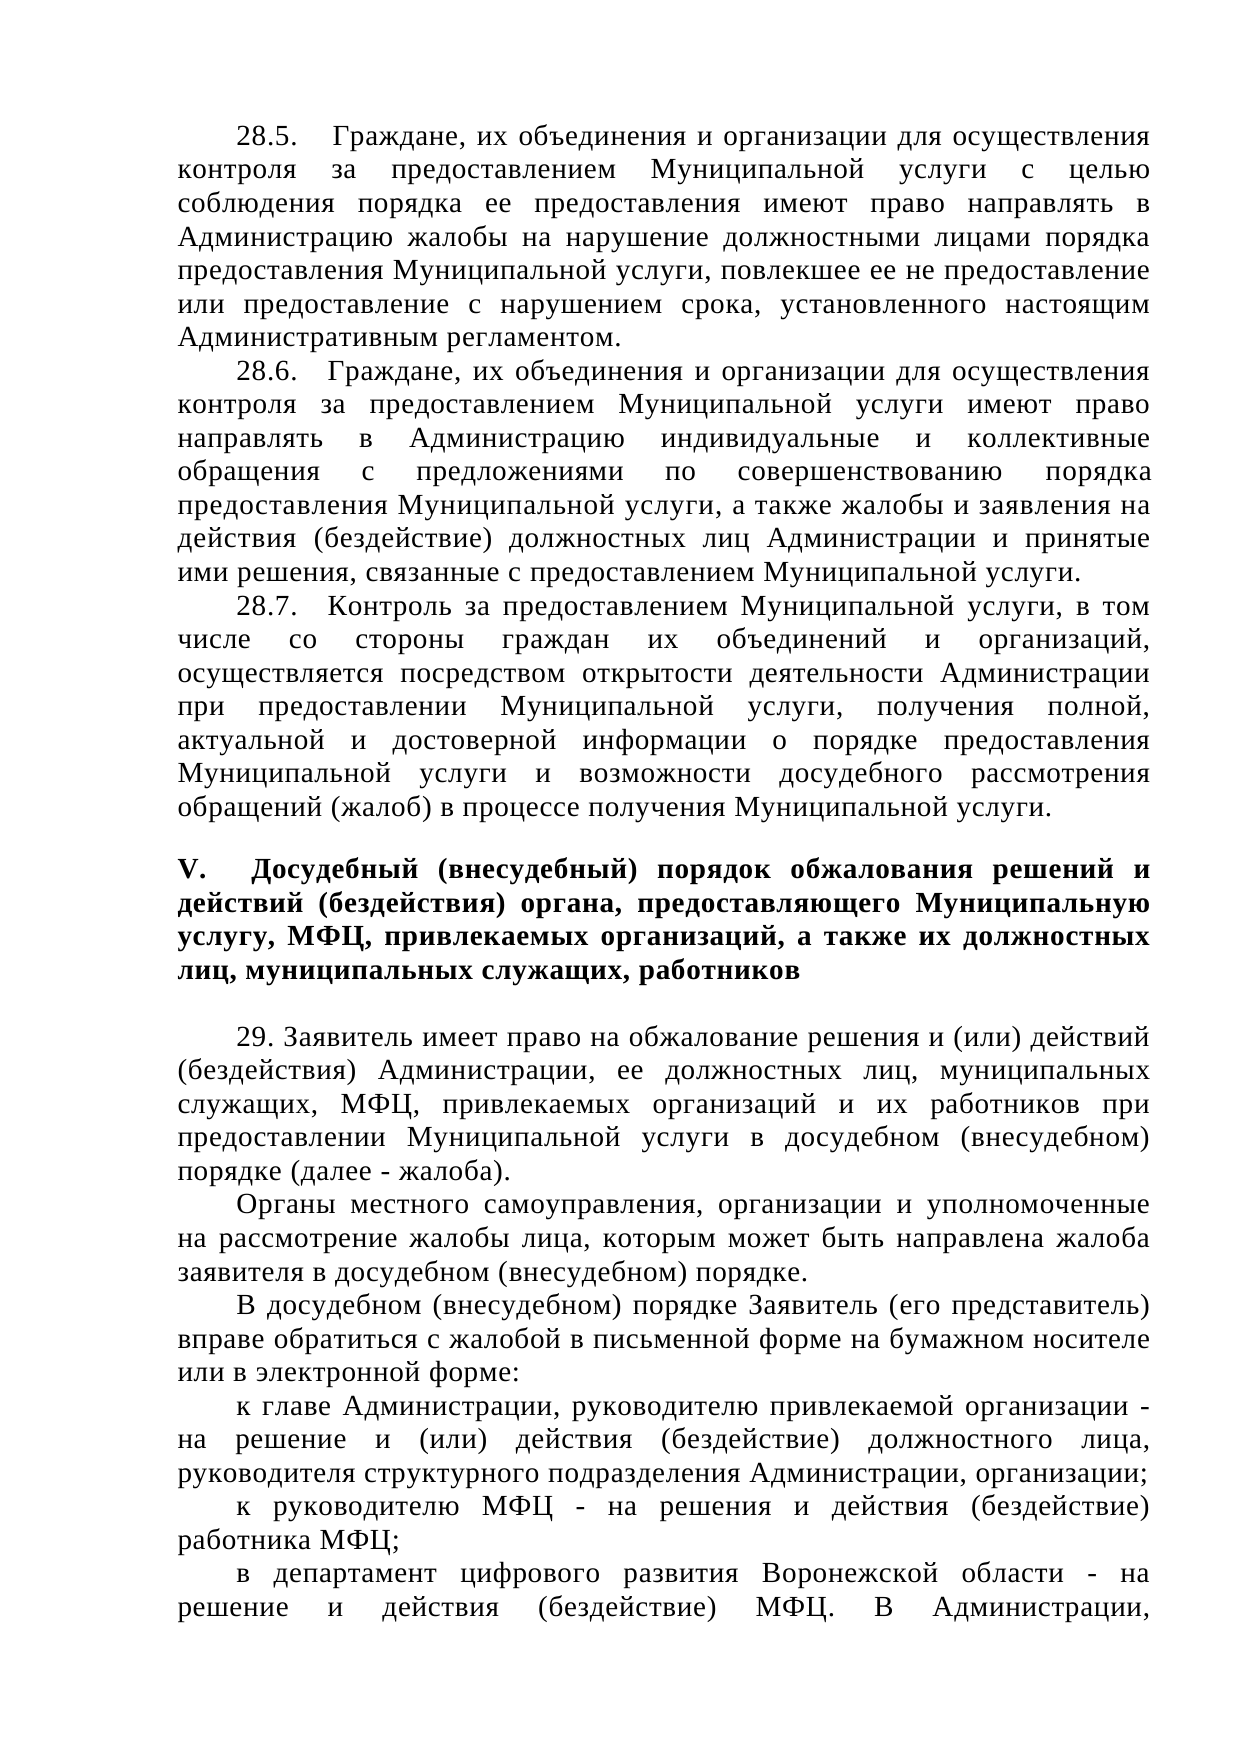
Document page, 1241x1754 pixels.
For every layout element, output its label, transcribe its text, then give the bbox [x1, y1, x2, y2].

text В досудебном (внесудебном) порядке Заявитель (его представитель) вправе обратиться с жалобой в письменной форме на бумажном носителе или в электронной форме: [177, 1287, 1152, 1388]
list Контроль за предоставлением Муниципальной услуги, в том числе со стороны граждан их объединений и организаций, осуществляется посредством открытости деятельности Администрации при предоставлении Муниципальной услуги, получения полной, актуальной и достоверной информации о порядке предоставления Муниципальной услуги и возможности досудебного рассмотрения обращений (жалоб) в процессе получения Муниципальной услуги. [177, 588, 1152, 822]
list Досудебный (внесудебный) порядок обжалования решений и действий (бездействия) органа, предоставляющего Муниципальную услугу, МФЦ, привлекаемых организаций, а также их должностных лиц, муниципальных служащих, работников [177, 851, 1152, 985]
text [177, 1556, 1152, 1623]
list Граждане, их объединения и организации для осуществления контроля за предоставлением Муниципальной услуги с целью соблюдения порядка ее предоставления имеют право направлять в Администрацию жалобы на нарушение должностными лицами порядка предоставления Муниципальной услуги, повлекшее ее не предоставление или предоставление с нарушением срока, установленного настоящим Административным регламентом. [177, 118, 1152, 353]
text к руководителю МФЦ - на решения и действия (бездействие) работника МФЦ; [177, 1488, 1152, 1556]
text к главе Администрации, руководителю привлекаемой организации - на решение и (или) действия (бездействие) должностного лица, руководителя структурного подразделения Администрации, организации; [177, 1388, 1152, 1488]
text Органы местного самоуправления, организации и уполномоченные на рассмотрение жалобы лица, которым может быть направлена жалоба заявителя в досудебном (внесудебном) порядке. [177, 1187, 1152, 1287]
list Граждане, их объединения и организации для осуществления контроля за предоставлением Муниципальной услуги имеют право направлять в Администрацию индивидуальные и коллективные обращения с предложениями по совершенствованию порядка предоставления Муниципальной услуги, а также жалобы и заявления на действия (бездействие) должностных лиц Администрации и принятые ими решения, связанные с предоставлением Муниципальной услуги. [177, 353, 1152, 588]
text 29. Заявитель имеет право на обжалование решения и (или) действий (бездействия) Администрации, ее должностных лиц, муниципальных служащих, МФЦ, привлекаемых организаций и их работников при предоставлении Муниципальной услуги в досудебном (внесудебном) порядке (далее - жалоба). [177, 1019, 1152, 1187]
